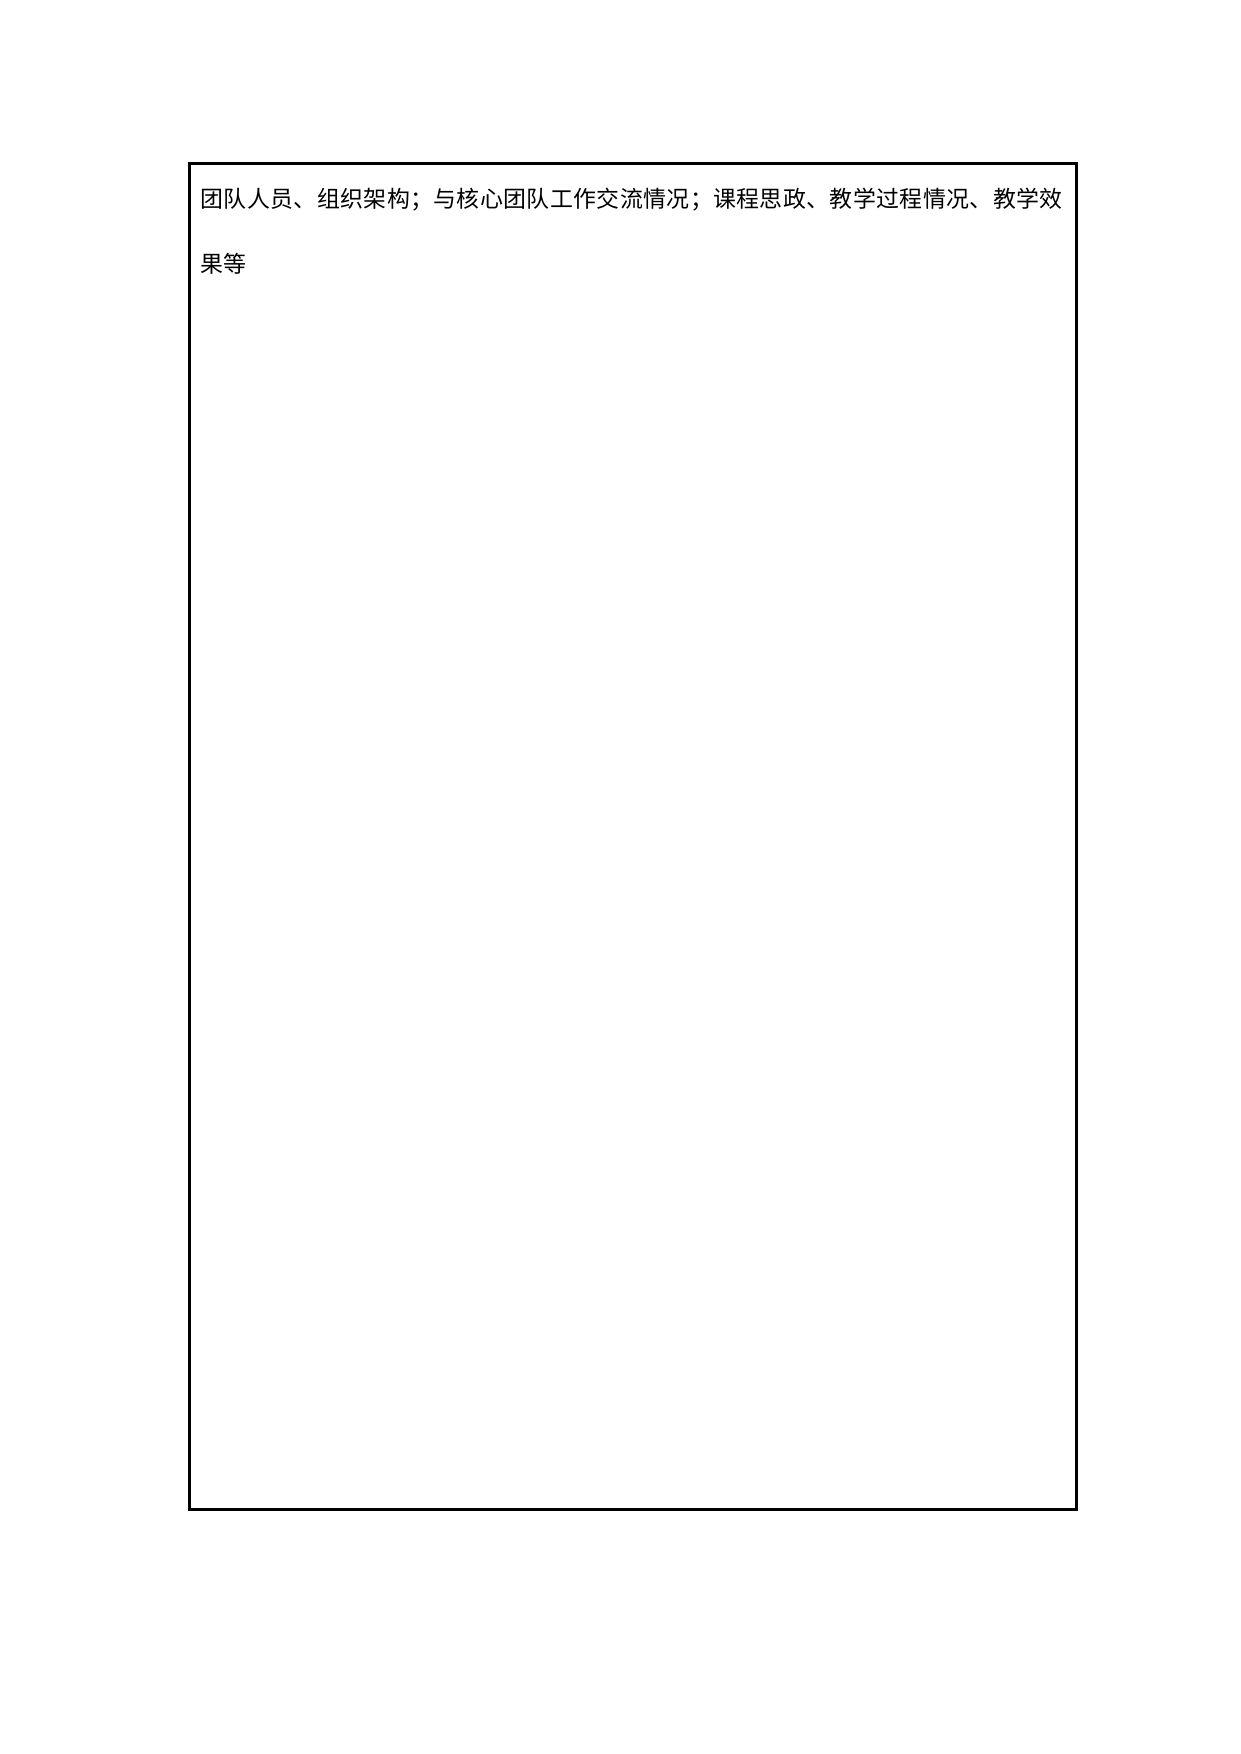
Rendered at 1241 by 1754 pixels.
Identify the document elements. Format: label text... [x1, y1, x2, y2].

table_header 团队人员、组织架构；与核心团队工作交流情况；课程思政、教学过程情况、教学效果等 [191, 165, 1075, 1507]
